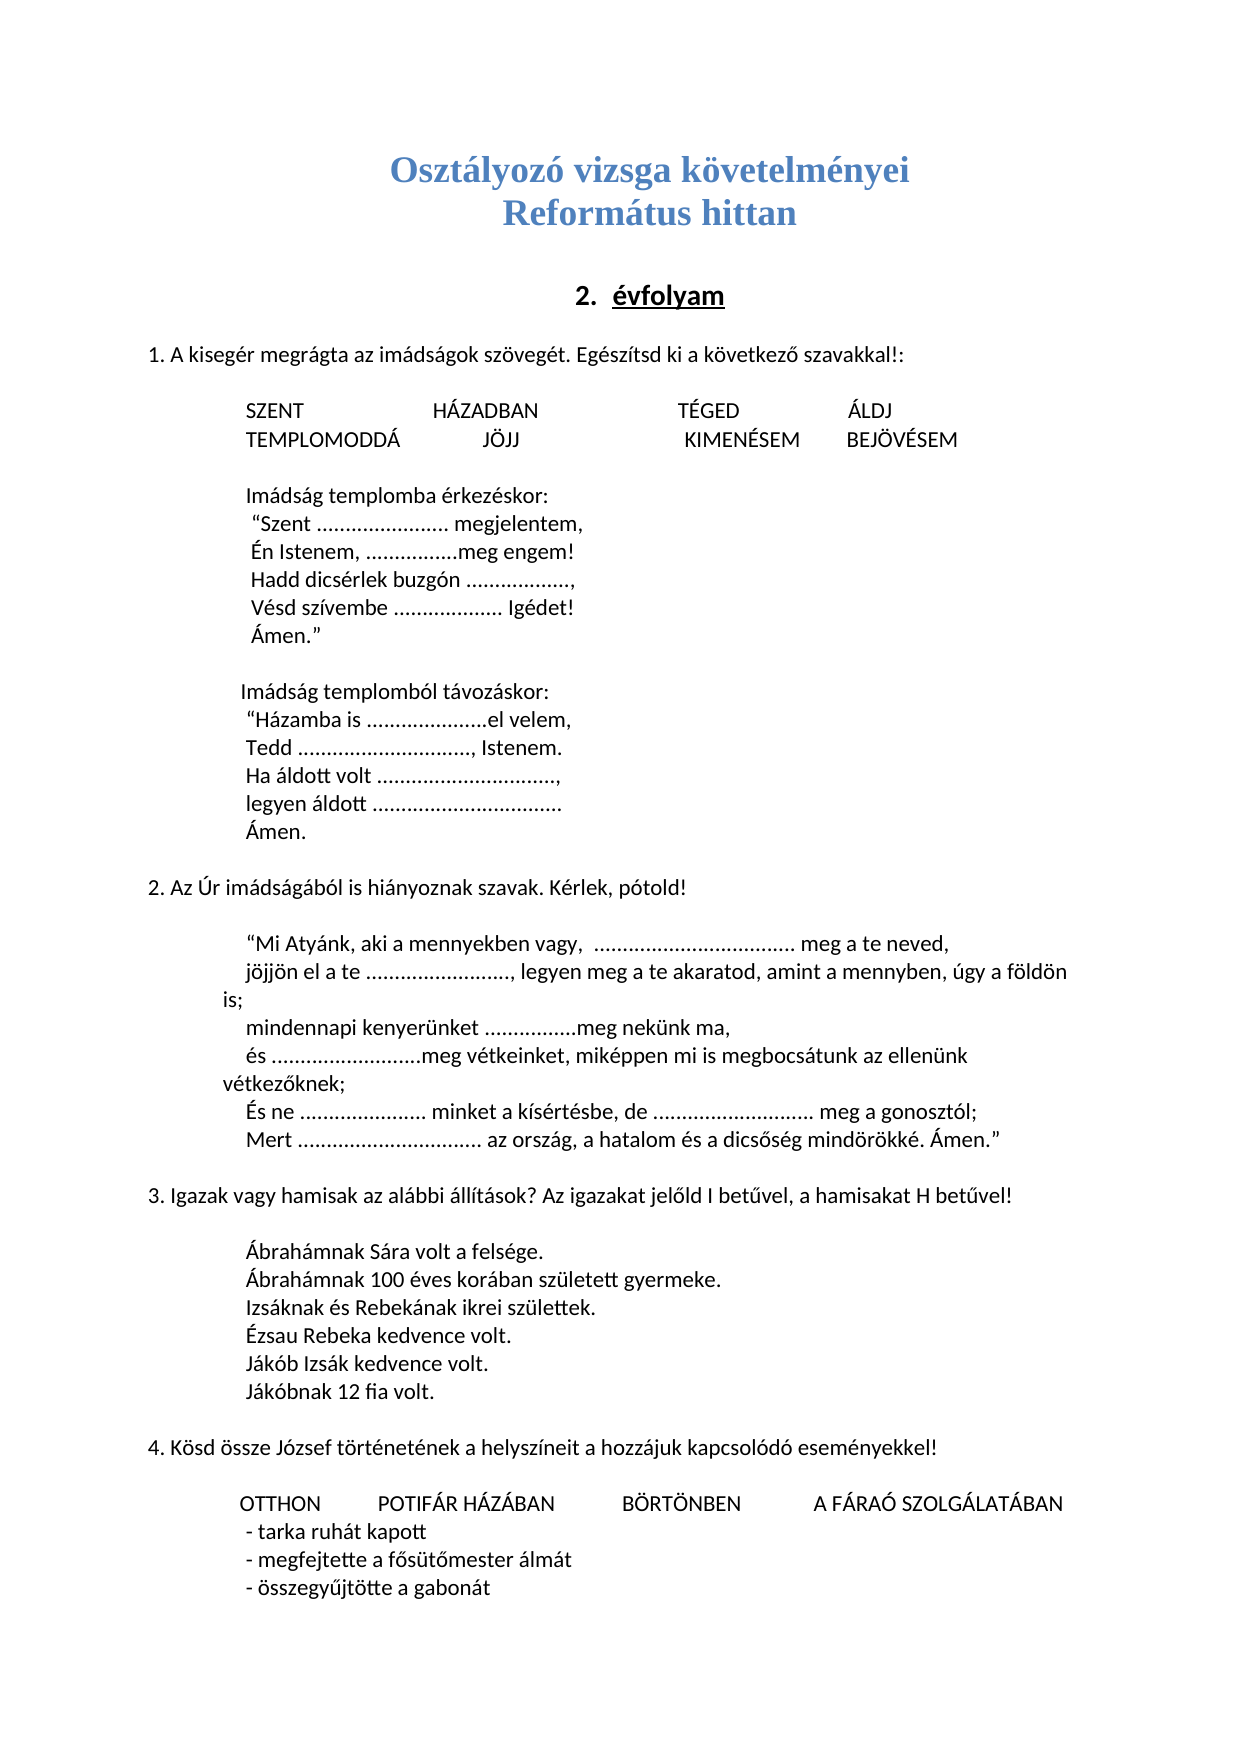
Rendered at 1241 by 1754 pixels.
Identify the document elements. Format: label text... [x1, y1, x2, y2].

list mindennapi kenyerünket ................meg nekünk ma, [223, 1013, 1093, 1041]
text Református hittan [207, 191, 1093, 234]
list Ábrahámnak 100 éves korában született gyermeke. [223, 1265, 1093, 1293]
list - tarka ruhát kapott [223, 1517, 1093, 1546]
list “Házamba is .....................el velem, [223, 705, 1093, 733]
list Az Úr imádságából is hiányoznak szavak. Kérlek, pótold! [148, 873, 1093, 901]
list Jákób Izsák kedvence volt. [223, 1349, 1093, 1377]
list Igazak vagy hamisak az alábbi állítások? Az igazakat jelőld I betűvel, a hamisakat H betűvel! [148, 1181, 1093, 1209]
list évfolyam [207, 277, 1093, 313]
list jöjjön el a te ........................., legyen meg a te akaratod, amint a mennyben, úgy a földön is; [223, 957, 1093, 1013]
list - megfejtette a fősütőmester álmát [223, 1546, 1093, 1573]
list Ha áldott volt ..............................., [223, 761, 1093, 789]
list és ..........................meg vétkeinket, miképpen mi is megbocsátunk az ellenünk vétkezőknek; [223, 1041, 1093, 1097]
list legyen áldott ................................. [223, 789, 1093, 817]
list TEMPLOMODDÁ JÖJJ KIMENÉSEM BEJÖVÉSEM [148, 425, 1093, 453]
list Ézsau Rebeka kedvence volt. [223, 1321, 1093, 1349]
list “Szent ....................... megjelentem, [148, 509, 1093, 537]
list Hadd dicsérlek buzgón .................., [148, 565, 1093, 593]
list Én Istenem, ................meg engem! [148, 537, 1093, 565]
list - összegyűjtötte a gabonát [223, 1573, 1093, 1602]
list Ábrahámnak Sára volt a felsége. [223, 1237, 1093, 1265]
text Osztályozó vizsga követelményei [207, 148, 1093, 191]
list Ámen.” [148, 621, 1093, 649]
list Ámen. [223, 817, 1093, 845]
list Jákóbnak 12 fia volt. [223, 1377, 1093, 1405]
list Imádság templomba érkezéskor: [148, 481, 1093, 509]
list Tedd .............................., Istenem. [223, 733, 1093, 761]
list Kösd össze József történetének a helyszíneit a hozzájuk kapcsolódó eseményekkel! [148, 1433, 1093, 1461]
list Izsáknak és Rebekának ikrei születtek. [223, 1293, 1093, 1321]
list És ne ...................... minket a kísértésbe, de ............................ meg a gonosztól; [223, 1097, 1093, 1125]
list Mert ................................ az ország, a hatalom és a dicsőség mindörökké. Ámen.” [148, 1125, 1093, 1153]
list OTTHON POTIFÁR HÁZÁBAN BÖRTÖNBEN A FÁRAÓ SZOLGÁLATÁBAN [148, 1489, 1093, 1517]
list Imádság templomból távozáskor: [148, 677, 1093, 705]
list A kisegér megrágta az imádságok szövegét. Egészítsd ki a következő szavakkal!: [148, 341, 1093, 369]
list SZENT HÁZADBAN TÉGED ÁLDJ [148, 397, 1093, 425]
list Vésd szívembe ................... Igédet! [148, 593, 1093, 621]
list “Mi Atyánk, aki a mennyekben vagy, ................................... meg a te neved, [223, 929, 1093, 957]
